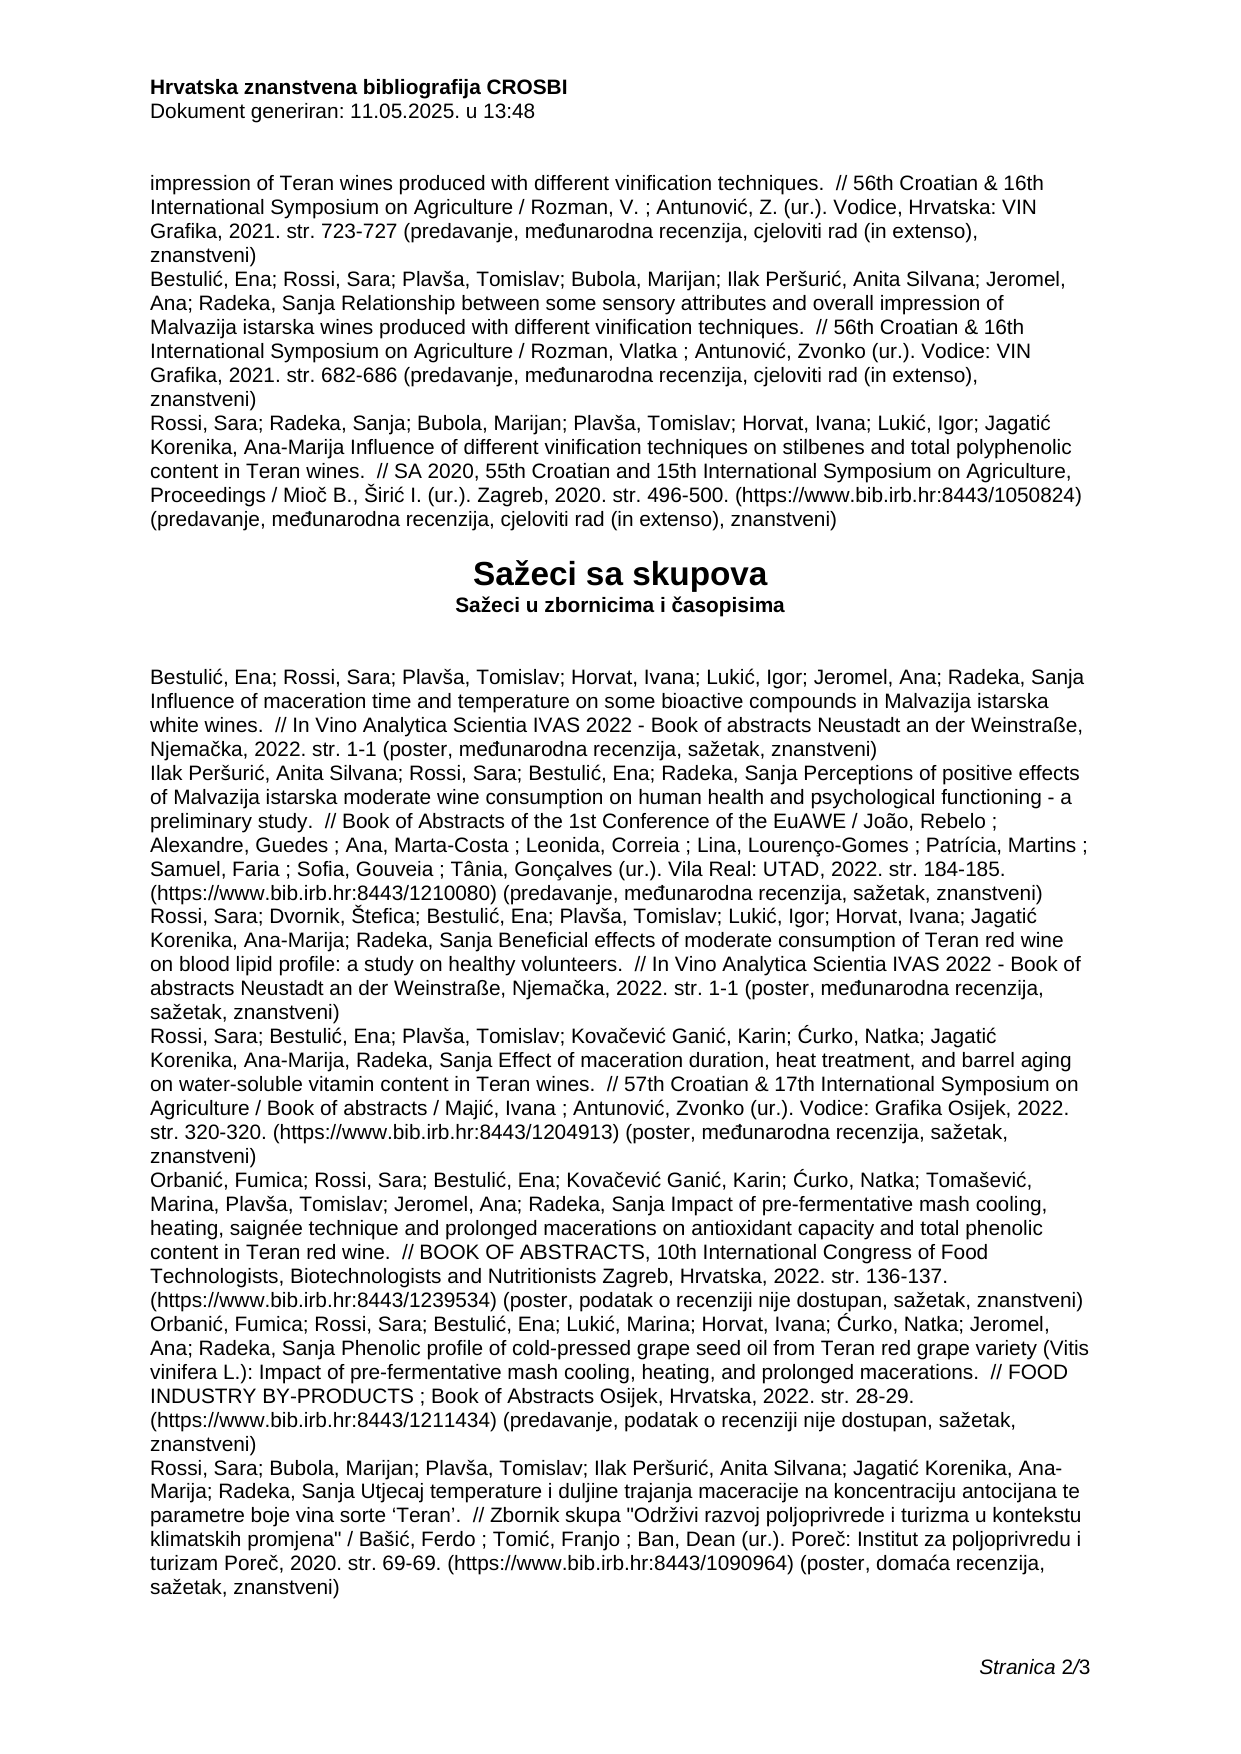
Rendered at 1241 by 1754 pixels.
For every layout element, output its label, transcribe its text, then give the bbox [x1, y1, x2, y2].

text Orbanić, Fumica; Rossi, Sara; Bestulić, Ena; Lukić, Marina; Horvat, Ivana; Ćurko, Natka; Jeromel, Ana; Radeka, Sanja [150, 1312, 1090, 1455]
text Rossi, Sara; Bubola, Marijan; Plavša, Tomislav; Ilak Peršurić, Anita Silvana; Jagatić Korenika, Ana-Marija; Radeka, Sanja [150, 1455, 1090, 1599]
text Rossi, Sara; Radeka, Sanja; Bubola, Marijan; Plavša, Tomislav; Horvat, Ivana; Lukić, Igor; Jagatić Korenika, Ana-Marija [150, 411, 1090, 530]
text Ilak Peršurić, Anita Silvana; Rossi, Sara; Bestulić, Ena; Radeka, Sanja [150, 761, 1090, 904]
text Orbanić, Fumica; Rossi, Sara; Bestulić, Ena; Kovačević Ganić, Karin; Ćurko, Natka; Tomašević, Marina, Plavša, Tomislav; Jeromel, Ana; Radeka, Sanja [150, 1168, 1090, 1312]
subtitle Sažeci u zbornicima i časopisima [150, 593, 1090, 617]
subtitle Sažeci sa skupova [150, 554, 1090, 593]
text Rossi, Sara; Bestulić, Ena; Plavša, Tomislav; Kovačević Ganić, Karin; Ćurko, Natka; Jagatić Korenika, Ana-Marija, Radeka, Sanja [150, 1024, 1090, 1168]
text Bestulić, Ena; Rossi, Sara; Plavša, Tomislav; Bubola, Marijan; Ilak Peršurić, Anita Silvana; Jeromel, Ana; Radeka, Sanja [150, 267, 1090, 411]
text Bestulić, Ena; Rossi, Sara; Plavša, Tomislav; Horvat, Ivana; Lukić, Igor; Jeromel, Ana; Radeka, Sanja [150, 665, 1090, 761]
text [150, 171, 1090, 267]
text Rossi, Sara; Dvornik, Štefica; Bestulić, Ena; Plavša, Tomislav; Lukić, Igor; Horvat, Ivana; Jagatić Korenika, Ana-Marija; Radeka, Sanja [150, 904, 1090, 1024]
